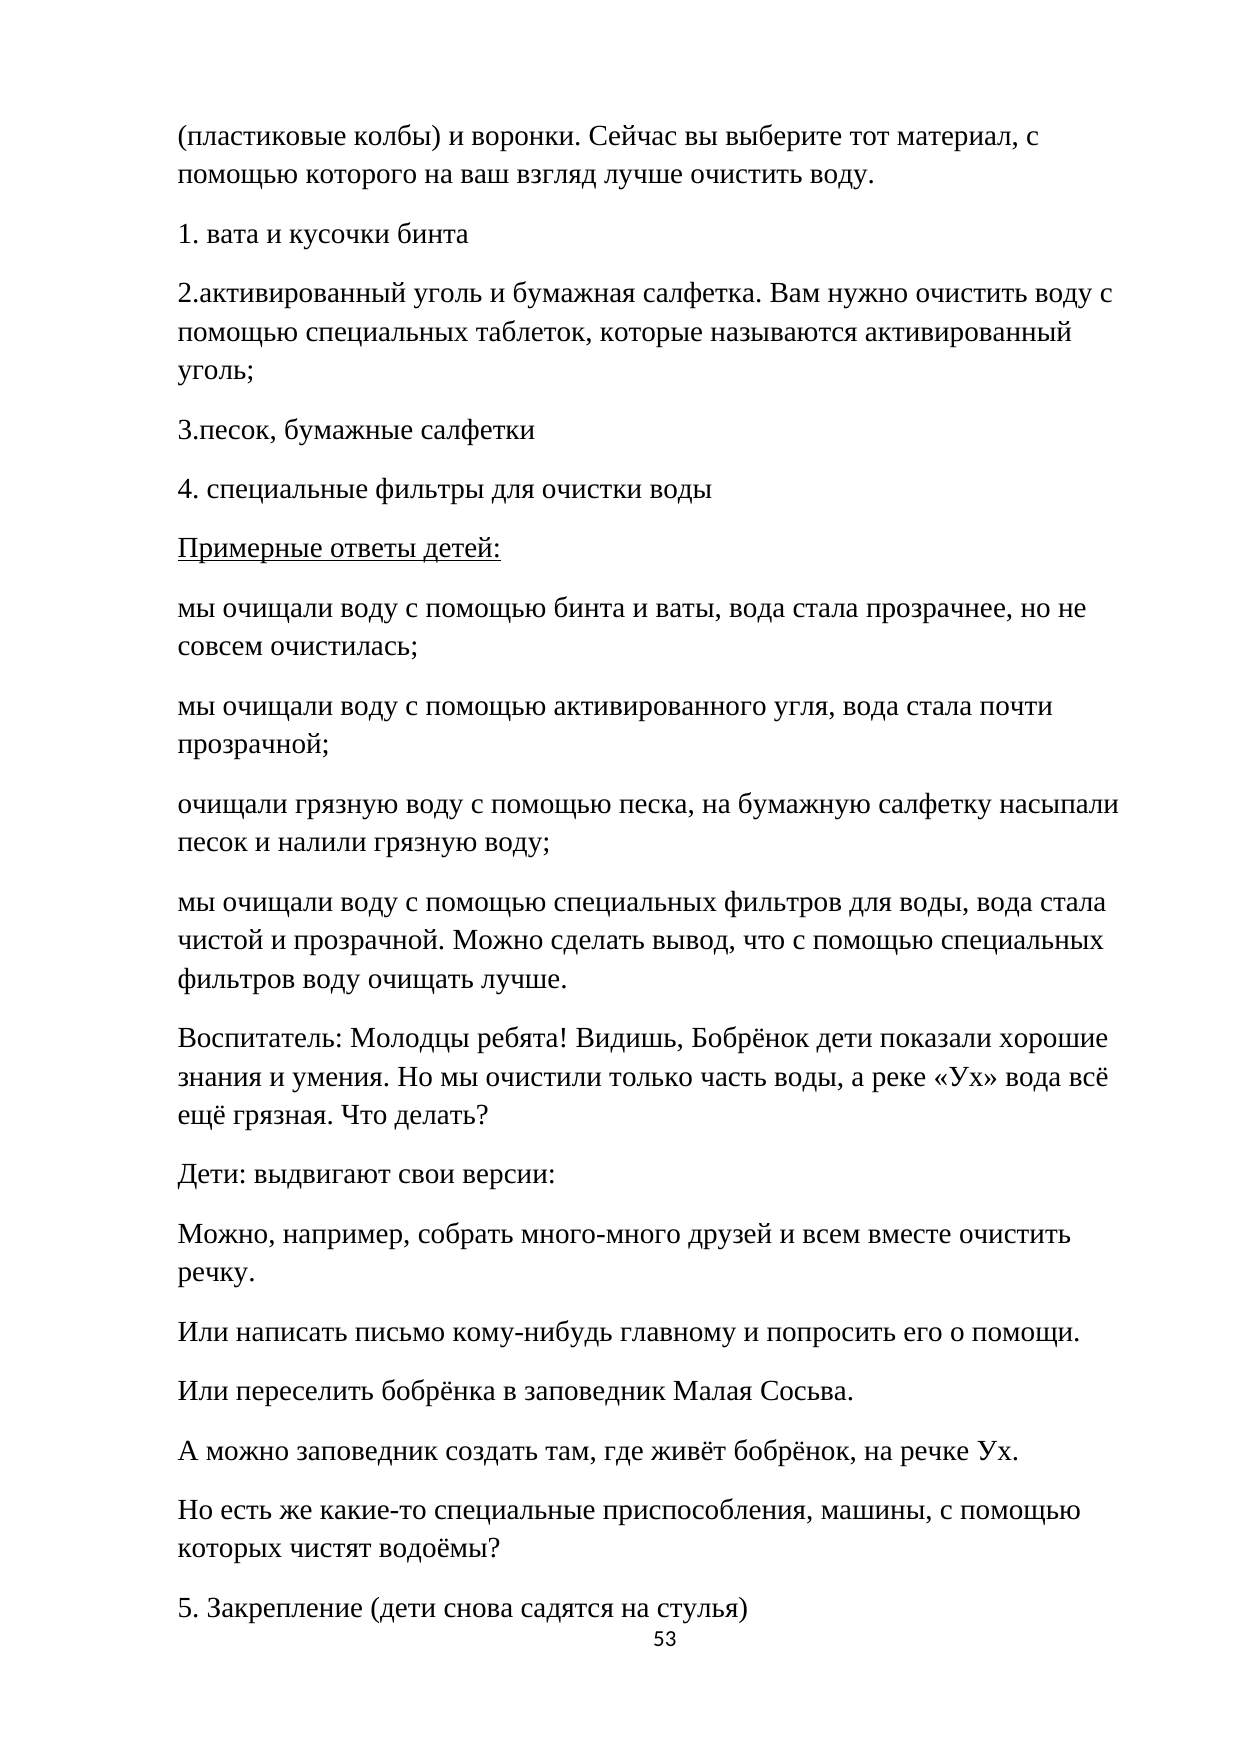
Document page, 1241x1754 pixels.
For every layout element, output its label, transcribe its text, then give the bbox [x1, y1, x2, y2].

text мы очищали воду с помощью специальных фильтров для воды, вода стала чистой и прозрачной. Можно сделать вывод, что с помощью специальных фильтров воду очищать лучше. [177, 884, 1152, 994]
text мы очищали воду с помощью активированного угля, вода стала почти прозрачной; [177, 688, 1152, 760]
text Дети: выдвигают свои версии: [177, 1157, 1152, 1190]
text Воспитатель: Молодцы ребята! Видишь, Бобрёнок дети показали хорошие знания и умения. Но мы очистили только часть воды, а реке «Ух» вода всё ещё грязная. Что делать? [177, 1020, 1152, 1131]
text 5. Закрепление (дети снова садятся на стулья) [177, 1590, 1152, 1623]
text Примерные ответы детей: [177, 531, 1152, 564]
text 3.песок, бумажные салфетки [177, 412, 1152, 445]
text 4. специальные фильтры для очистки воды [177, 471, 1152, 505]
text А можно заповедник создать там, где живёт бобрёнок, на речке Ух. [177, 1433, 1152, 1466]
text Можно, например, собрать много-много друзей и всем вместе очистить речку. [177, 1216, 1152, 1288]
text Но есть же какие-то специальные приспособления, машины, с помощью которых чистят водоёмы? [177, 1492, 1152, 1564]
text 2.активированный уголь и бумажная салфетка. Вам нужно очистить воду с помощью специальных таблеток, которые называются активированный уголь; [177, 275, 1152, 386]
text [177, 118, 1152, 190]
text мы очищали воду с помощью бинта и ваты, вода стала прозрачнее, но не совсем очистилась; [177, 590, 1152, 662]
text очищали грязную воду с помощью песка, на бумажную салфетку насыпали песок и налили грязную воду; [177, 786, 1152, 858]
text Или переселить бобрёнка в заповедник Малая Сосьва. [177, 1373, 1152, 1407]
text Или написать письмо кому-нибудь главному и попросить его о помощи. [177, 1314, 1152, 1347]
text 1. вата и кусочки бинта [177, 216, 1152, 249]
